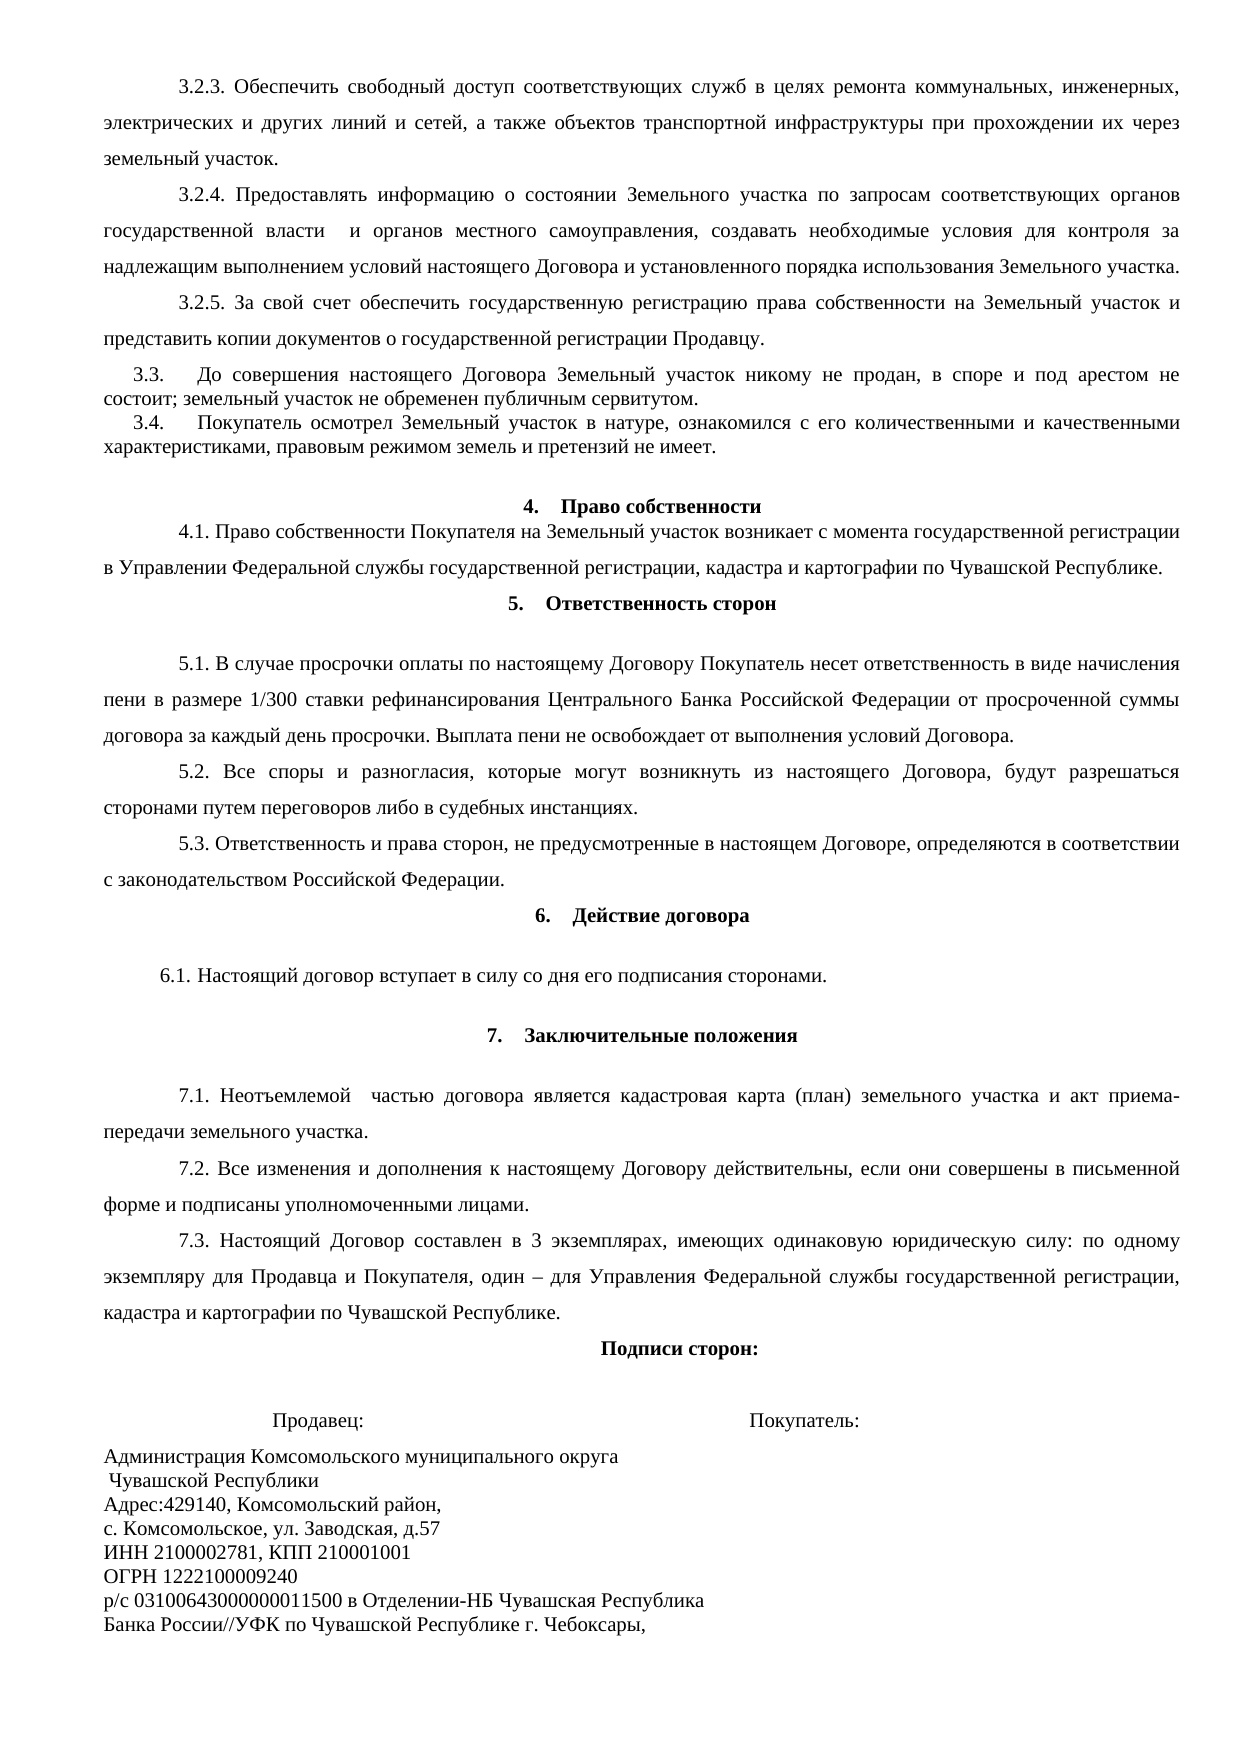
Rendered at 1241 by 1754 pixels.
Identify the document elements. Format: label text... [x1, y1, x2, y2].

text Администрация Комсомольского муниципального округа [103, 1444, 1181, 1468]
text 5.2. Все споры и разногласия, которые могут возникнуть из настоящего Договора, будут разрешаться сторонами путем переговоров либо в судебных инстанциях. [103, 759, 1181, 819]
text ОГРН 1222100009240 [103, 1564, 1181, 1588]
list Действие договора [103, 903, 1181, 927]
list Заключительные положения [103, 1023, 1181, 1047]
text Адрес:429140, Комсомольский район, [103, 1492, 1181, 1516]
text 3.2.3. Обеспечить свободный доступ соответствующих служб в целях ремонта коммунальных, инженерных, электрических и других линий и сетей, а также объектов транспортной инфраструктуры при прохождении их через земельный участок. [103, 74, 1181, 170]
text р/с 03100643000000011500 в Отделении-НБ Чувашская Республика [103, 1588, 1181, 1612]
text 4.1. Право собственности Покупателя на Земельный участок возникает с момента государственной регистрации в Управлении Федеральной службы государственной регистрации, кадастра и картографии по Чувашской Республике. [103, 518, 1181, 579]
list Покупатель осмотрел Земельный участок в натуре, ознакомился с его количественными и качественными характеристиками, правовым режимом земель и претензий не имеет. [103, 410, 1181, 458]
text Продавец: Покупатель: [103, 1408, 1181, 1432]
text 3.2.5. За свой счет обеспечить государственную регистрацию права собственности на Земельный участок и представить копии документов о государственной регистрации Продавцу. [103, 290, 1181, 350]
list До совершения настоящего Договора Земельный участок никому не продан, в споре и под арестом не состоит; земельный участок не обременен публичным сервитутом. [103, 362, 1181, 410]
text ИНН 2100002781, КПП 210001001 [103, 1540, 1181, 1564]
text 5.3. Ответственность и права сторон, не предусмотренные в настоящем Договоре, определяются в соответствии с законодательством Российской Федерации. [103, 831, 1181, 891]
text с. Комсомольское, ул. Заводская, д.57 [103, 1516, 1181, 1540]
text 7.2. Все изменения и дополнения к настоящему Договору действительны, если они совершены в письменной форме и подписаны уполномоченными лицами. [103, 1155, 1181, 1216]
text 3.2.4. Предоставлять информацию о состоянии Земельного участка по запросам соответствующих органов государственной власти и органов местного самоуправления, создавать необходимые условия для контроля за надлежащим выполнением условий настоящего Договора и установленного порядка использования Земельного участка. [103, 182, 1181, 278]
text 7.1. Неотъемлемой частью договора является кадастровая карта (план) земельного участка и акт приема-передачи земельного участка. [103, 1083, 1181, 1143]
text Банка России//УФК по Чувашской Республике г. Чебоксары, [103, 1612, 1181, 1636]
text Чувашской Республики [103, 1468, 1181, 1492]
text 7.3. Настоящий Договор составлен в 3 экземплярах, имеющих одинаковую юридическую силу: по одному экземпляру для Продавца и Покупателя, один – для Управления Федеральной службы государственной регистрации, кадастра и картографии по Чувашской Республике. [103, 1227, 1181, 1324]
text Подписи сторон: [103, 1336, 1181, 1360]
list Право собственности [103, 494, 1181, 518]
list Ответственность сторон [103, 591, 1181, 615]
text 5.1. В случае просрочки оплаты по настоящему Договору Покупатель несет ответственность в виде начисления пени в размере 1/300 ставки рефинансирования Центрального Банка Российской Федерации от просроченной суммы договора за каждый день просрочки. Выплата пени не освобождает от выполнения условий Договора. [103, 651, 1181, 747]
list Настоящий договор вступает в силу со дня его подписания сторонами. [159, 963, 1181, 987]
